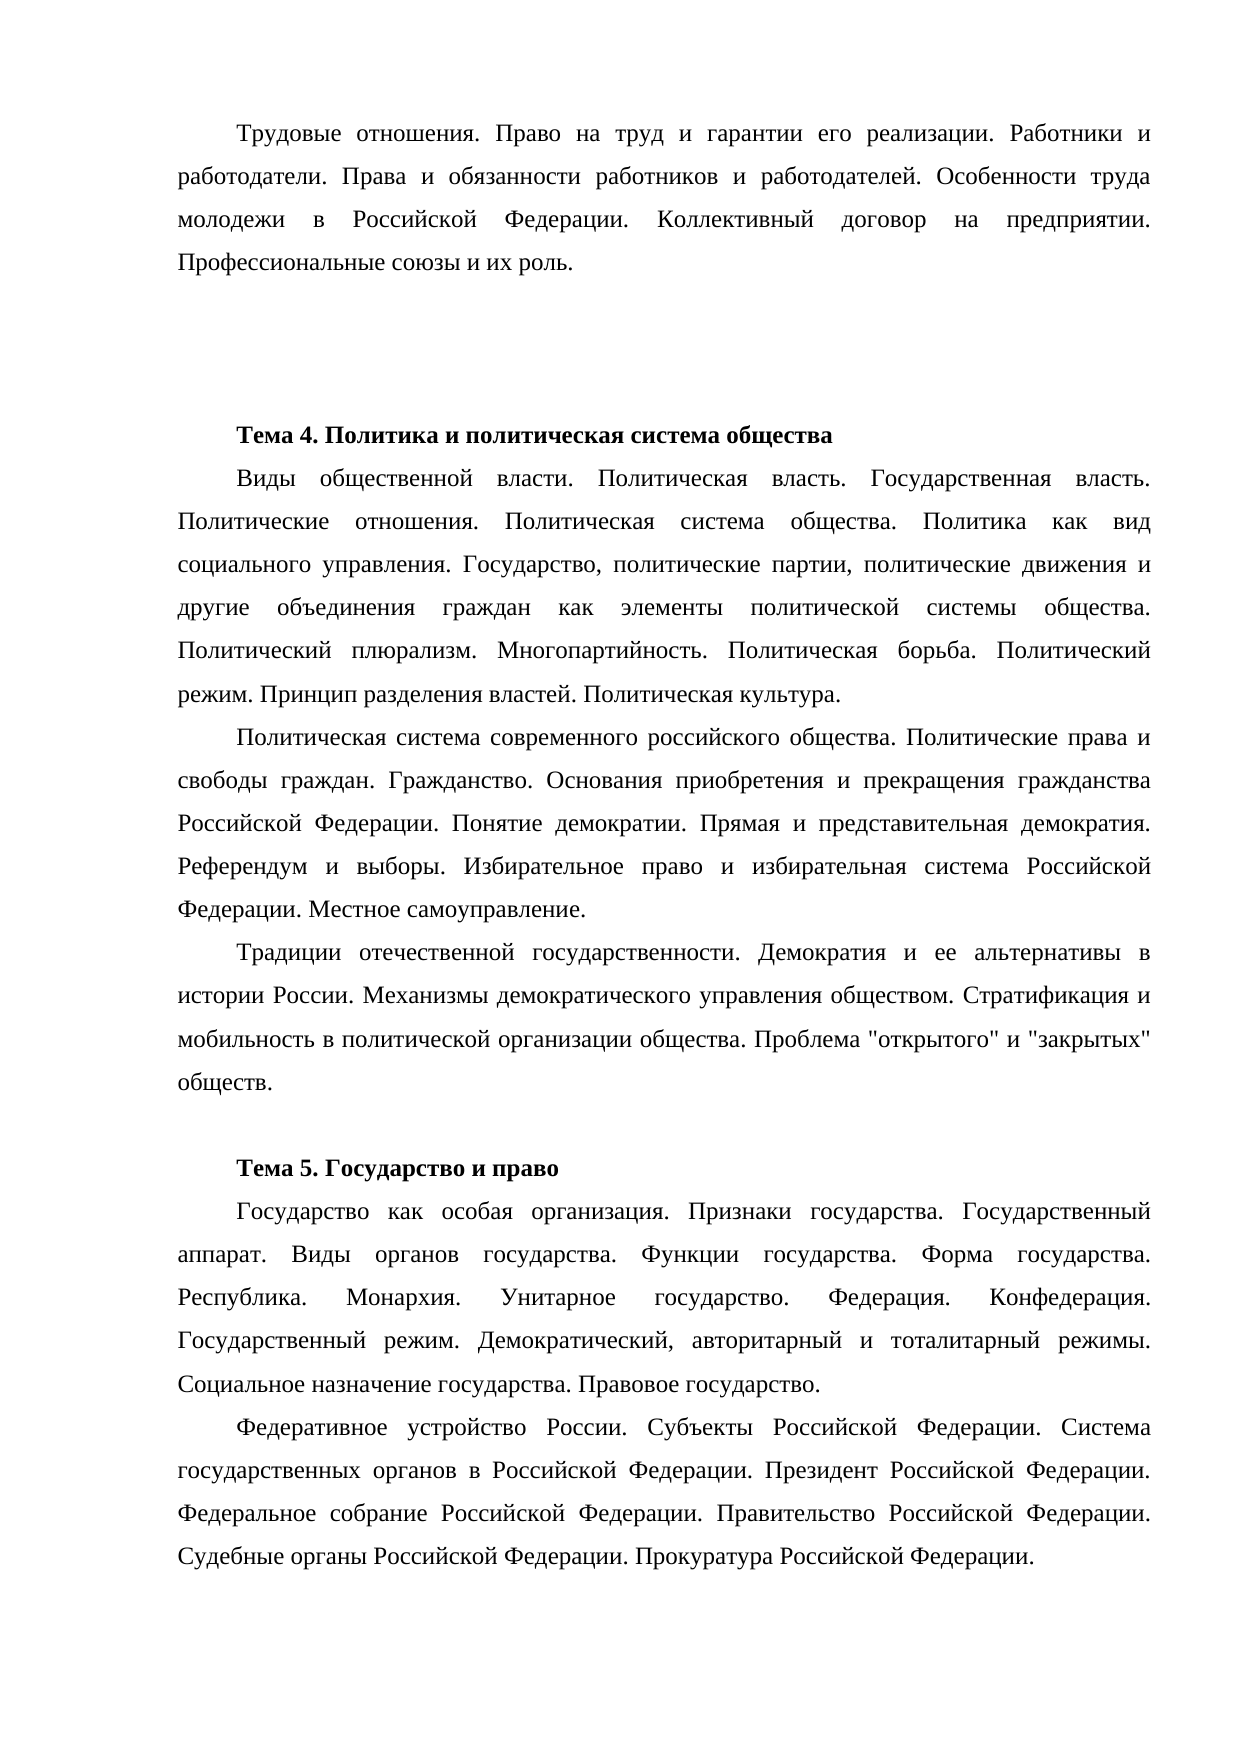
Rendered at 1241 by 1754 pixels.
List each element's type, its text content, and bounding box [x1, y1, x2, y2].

text Тема 5. Государство и право [177, 1153, 1152, 1182]
text Виды общественной власти. Политическая власть. Государственная власть. Политические отношения. Политическая система общества. Политика как вид социального управления. Государство, политические партии, политические движения и другие объединения граждан как элементы политической системы общества. Политический плюрализм. Многопартийность. Политическая борьба. Политический режим. Принцип разделения властей. Политическая культура. [177, 463, 1152, 707]
text Трудовые отношения. Право на труд и гарантии его реализации. Работники и работодатели. Права и обязанности работников и работодателей. Особенности труда молодежи в Российской Федерации. Коллективный договор на предприятии. Профессиональные союзы и их роль. [177, 118, 1152, 276]
text Федеративное устройство России. Субъекты Российской Федерации. Система государственных органов в Российской Федерации. Президент Российской Федерации. Федеральное собрание Российской Федерации. Правительство Российской Федерации. Судебные органы Российской Федерации. Прокуратура Российской Федерации. [177, 1412, 1152, 1570]
text Политическая система современного российского общества. Политические права и свободы граждан. Гражданство. Основания приобретения и прекращения гражданства Российской Федерации. Понятие демократии. Прямая и представительная демократия. Референдум и выборы. Избирательное право и избирательная система Российской Федерации. Местное самоуправление. [177, 722, 1152, 923]
text Государство как особая организация. Признаки государства. Государственный аппарат. Виды органов государства. Функции государства. Форма государства. Республика. Монархия. Унитарное государство. Федерация. Конфедерация. Государственный режим. Демократический, авторитарный и тоталитарный режимы. Социальное назначение государства. Правовое государство. [177, 1196, 1152, 1397]
text Тема 4. Политика и политическая система общества [177, 420, 1152, 449]
text Традиции отечественной государственности. Демократия и ее альтернативы в истории России. Механизмы демократического управления обществом. Стратификация и мобильность в политической организации общества. Проблема "открытого" и "закрытых" обществ. [177, 937, 1152, 1096]
